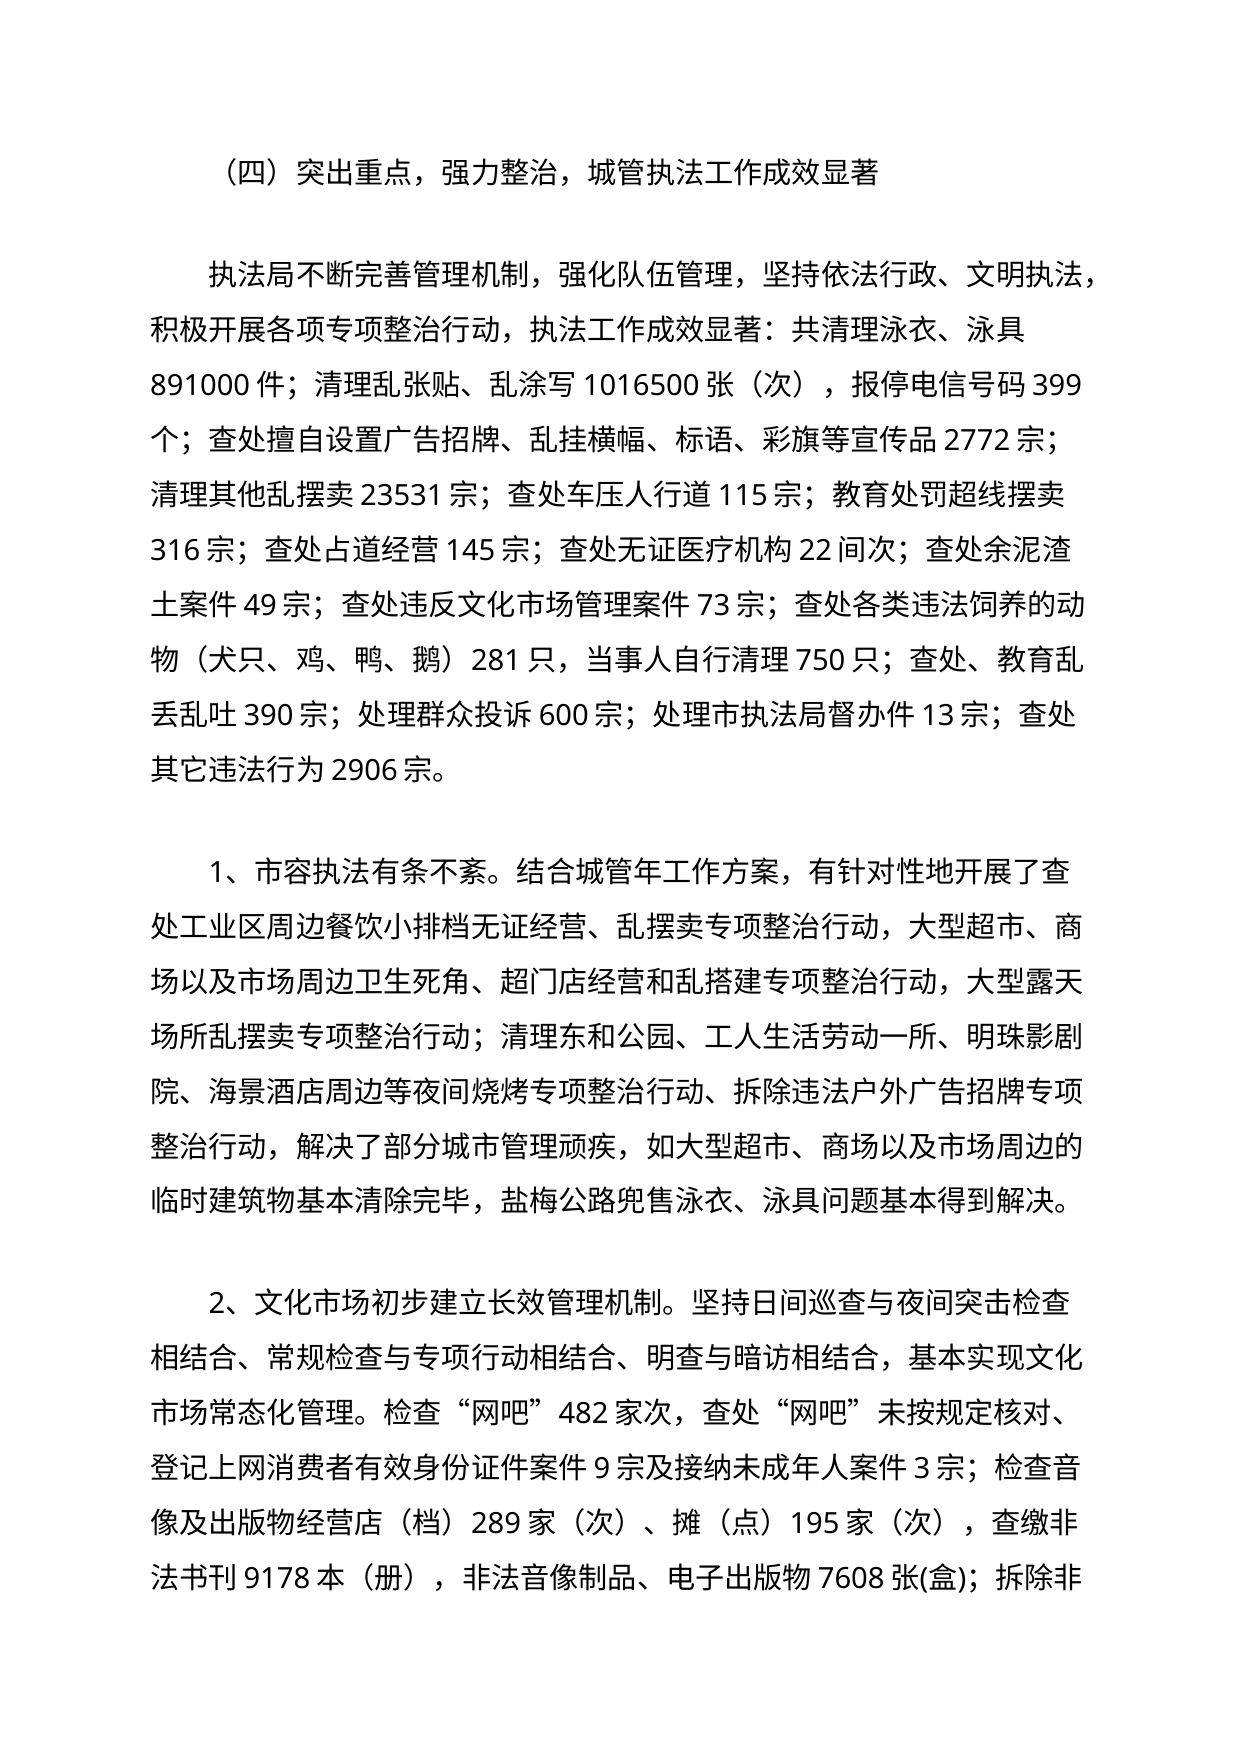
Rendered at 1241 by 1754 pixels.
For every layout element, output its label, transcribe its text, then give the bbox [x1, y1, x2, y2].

text 1、市容执法有条不紊。结合城管年工作方案，有针对性地开展了查处工业区周边餐饮小排档无证经营、乱摆卖专项整治行动，大型超市、商场以及市场周边卫生死角、超门店经营和乱搭建专项整治行动，大型露天场所乱摆卖专项整治行动；清理东和公园、工人生活劳动一所、明珠影剧院、海景酒店周边等夜间烧烤专项整治行动、拆除违法户外广告招牌专项整治行动，解决了部分城市管理顽疾，如大型超市、商场以及市场周边的临时建筑物基本清除完毕，盐梅公路兜售泳衣、泳具问题基本得到解决。 [150, 848, 1090, 1220]
text （四）突出重点，强力整治，城管执法工作成效显著 [150, 150, 1090, 192]
text 执法局不断完善管理机制，强化队伍管理，坚持依法行政、文明执法，积极开展各项专项整治行动，执法工作成效显著：共清理泳衣、泳具891000件；清理乱张贴、乱涂写1016500张（次），报停电信号码399个；查处擅自设置广告招牌、乱挂横幅、标语、彩旗等宣传品2772宗；清理其他乱摆卖23531宗；查处车压人行道115宗；教育处罚超线摆卖316宗；查处占道经营145宗；查处无证医疗机构22间次；查处余泥渣土案件49宗；查处违反文化市场管理案件73宗；查处各类违法饲养的动物（犬只、鸡、鸭、鹅）281只，当事人自行清理750只；查处、教育乱丢乱吐390宗；处理群众投诉600宗；处理市执法局督办件13宗；查处其它违法行为2906宗。 [150, 252, 1090, 789]
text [150, 1280, 1090, 1597]
